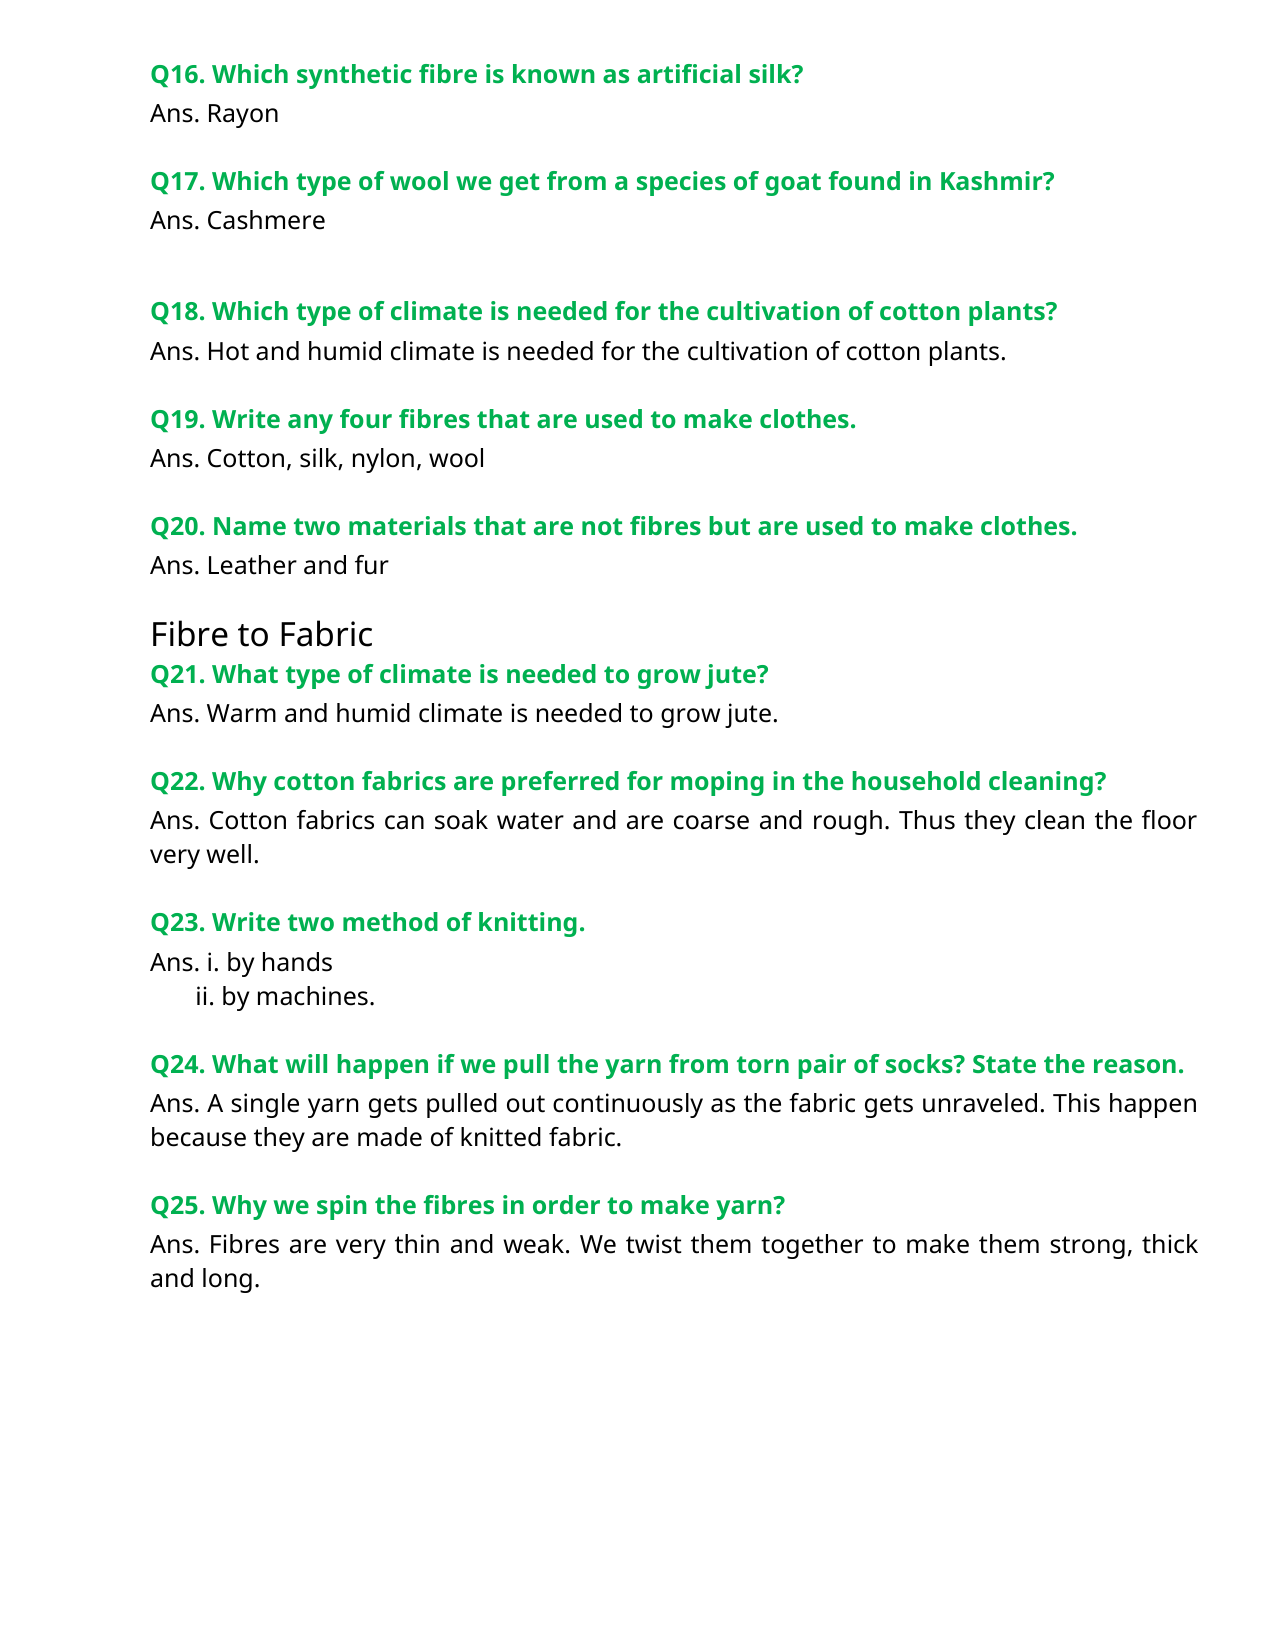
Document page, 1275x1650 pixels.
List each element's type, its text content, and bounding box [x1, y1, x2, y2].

subtitle Q16. Which synthetic fibre is known as artificial silk? [150, 56, 1200, 90]
text Ans. Hot and humid climate is needed for the cultivation of cotton plants. [150, 333, 1200, 367]
subtitle Q18. Which type of climate is needed for the cultivation of cotton plants? [150, 294, 1200, 328]
subtitle Q23. Write two method of knitting. [150, 905, 1200, 939]
text Ans. i. by hands [150, 944, 1200, 978]
subtitle Q20. Name two materials that are not fibres but are used to make clothes. [150, 508, 1200, 543]
subtitle Q19. Write any four fibres that are used to make clothes. [150, 401, 1200, 435]
subtitle Fibre to Fabric [150, 611, 1200, 656]
subtitle Q22. Why cotton fabrics are preferred for moping in the household cleaning? [150, 764, 1200, 798]
text Ans. Cotton fabrics can soak water and are coarse and rough. Thus they clean the floor very well. [150, 803, 1200, 871]
subtitle Q24. What will happen if we pull the yarn from torn pair of socks? State the reason. [150, 1046, 1200, 1080]
text ii. by machines. [150, 978, 1200, 1012]
text Ans. Warm and humid climate is needed to grow jute. [150, 696, 1200, 729]
subtitle Q25. Why we spin the fibres in order to make yarn? [150, 1188, 1200, 1222]
text Ans. Fibres are very thin and weak. We twist them together to make them strong, thick and long. [150, 1227, 1200, 1295]
text Ans. Cotton, silk, nylon, wool [150, 440, 1200, 474]
text Ans. Rayon [150, 95, 1200, 129]
subtitle Q17. Which type of wool we get from a species of goat found in Kashmir? [150, 163, 1200, 198]
text Ans. Leather and fur [150, 548, 1200, 582]
subtitle Q21. What type of climate is needed to grow jute? [150, 656, 1200, 690]
text Ans. A single yarn gets pulled out continuously as the fabric gets unraveled. This happen because they are made of knitted fabric. [150, 1086, 1200, 1154]
text Ans. Cashmere [150, 203, 1200, 237]
